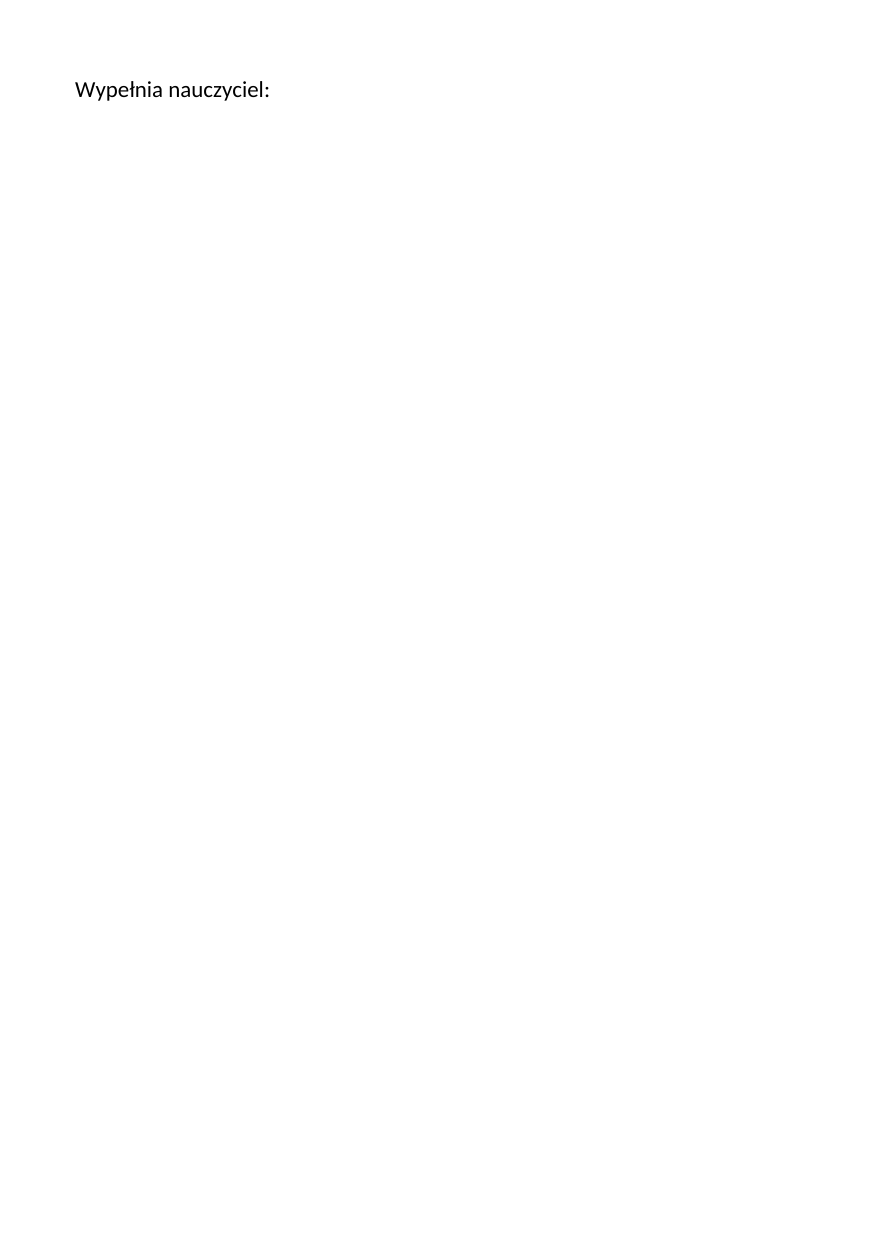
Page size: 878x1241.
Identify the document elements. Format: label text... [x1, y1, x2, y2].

text Wypełnia nauczyciel: [75, 75, 802, 103]
